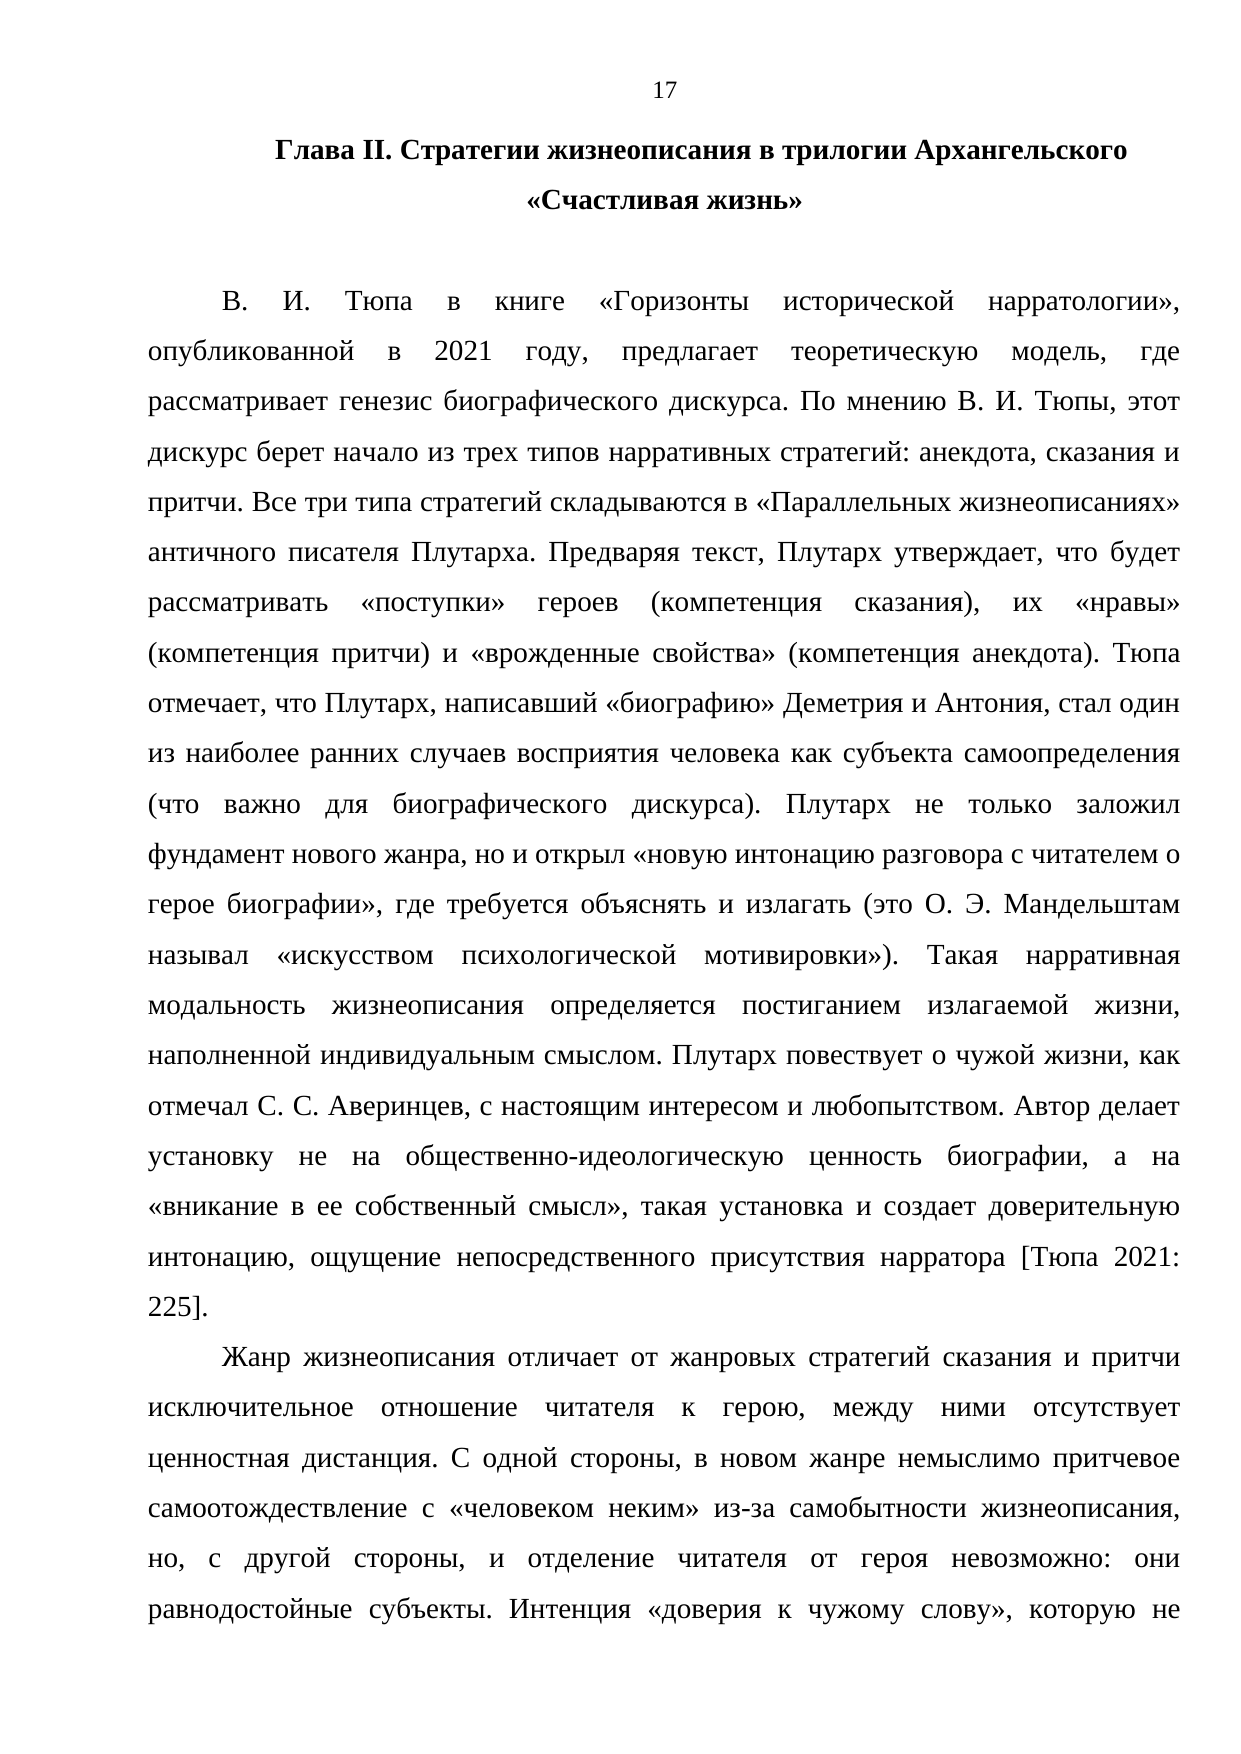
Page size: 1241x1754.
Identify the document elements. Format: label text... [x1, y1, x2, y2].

text Глава II. Стратегии жизнеописания в трилогии Архангельского «Счастливая жизнь» [148, 132, 1181, 216]
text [148, 1339, 1181, 1624]
text В. И. Тюпа в книге «Горизонты исторической нарратологии», опубликованной в 2021 году, предлагает теоретическую модель, где рассматривает генезис биографического дискурса. По мнению В. И. Тюпы, этот дискурс берет начало из трех типов нарративных стратегий: анекдота, сказания и притчи. Все три типа стратегий складываются в «Параллельных жизнеописаниях» античного писателя Плутарха. Предваряя текст, Плутарх утверждает, что будет рассматривать «поступки» героев (компетенция сказания), их «нравы» (компетенция притчи) и «врожденные свойства» (компетенция анекдота). Тюпа отмечает, что Плутарх, написавший «биографию» Деметрия и Антония, стал один из наиболее ранних случаев восприятия человека как субъекта самоопределения (что важно для биографического дискурса). Плутарх не только заложил фундамент нового жанра, но и открыл «новую интонацию разговора с читателем о герое биографии», где требуется объяснять и излагать (это О. Э. Мандельштам называл «искусством психологической мотивировки»). Такая нарративная модальность жизнеописания определяется постиганием излагаемой жизни, наполненной индивидуальным смыслом. Плутарх повествует о чужой жизни, как отмечал С. С. Аверинцев, с настоящим интересом и любопытством. Автор делает установку не на общественно-идеологическую ценность биографии, а на «вникание в ее собственный смысл», такая установка и создает доверительную интонацию, ощущение непосредственного присутствия нарратора [Тюпа 2021: 225]. [148, 283, 1181, 1322]
